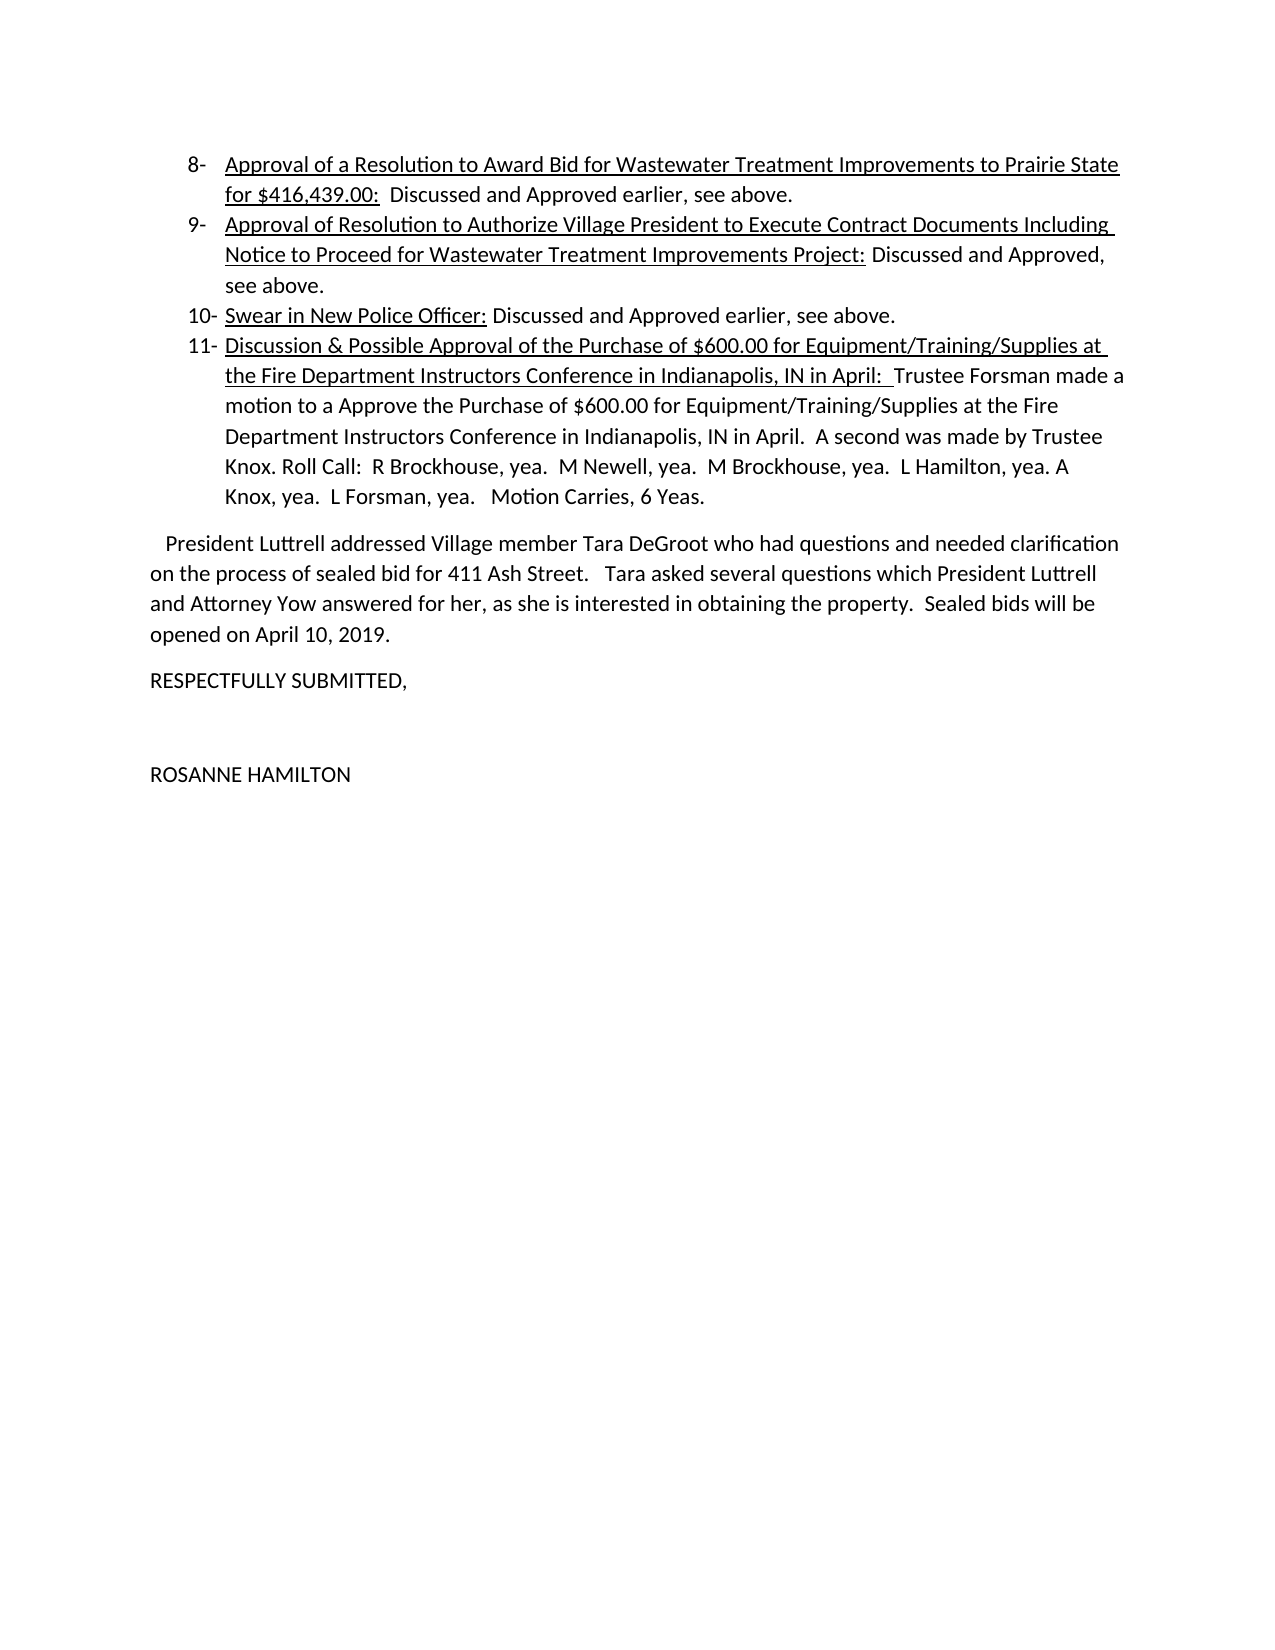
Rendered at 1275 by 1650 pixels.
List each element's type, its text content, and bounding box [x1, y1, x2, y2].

list Approval of Resolution to Authorize Village President to Execute Contract Documents Including Notice to Proceed for Wastewater Treatment Improvements Project: Discussed and Approved, see above. [187, 210, 1125, 299]
text Rosanne Hamilton [150, 760, 1125, 788]
text Respectfully Submitted, [150, 667, 1125, 695]
list Approval of a Resolution to Award Bid for Wastewater Treatment Improvements to Prairie State for $416,439.00: Discussed and Approved earlier, see above. [187, 150, 1125, 208]
text President Luttrell addressed Village member Tara DeGroot who had questions and needed clarification on the process of sealed bid for 411 Ash Street. Tara asked several questions which President Luttrell and Attorney Yow answered for her, as she is interested in obtaining the property. Sealed bids will be opened on April 10, 2019. [150, 529, 1125, 648]
list Discussion & Possible Approval of the Purchase of $600.00 for Equipment/Training/Supplies at the Fire Department Instructors Conference in Indianapolis, IN in April: Trustee Forsman made a motion to a Approve the Purchase of $600.00 for Equipment/Training/Supplies at the Fire Department Instructors Conference in Indianapolis, IN in April. A second was made by Trustee Knox. Roll Call: R Brockhouse, yea. M Newell, yea. M Brockhouse, yea. L Hamilton, yea. A Knox, yea. L Forsman, yea. Motion Carries, 6 Yeas. [187, 331, 1125, 510]
list Swear in New Police Officer: Discussed and Approved earlier, see above. [187, 301, 1125, 329]
